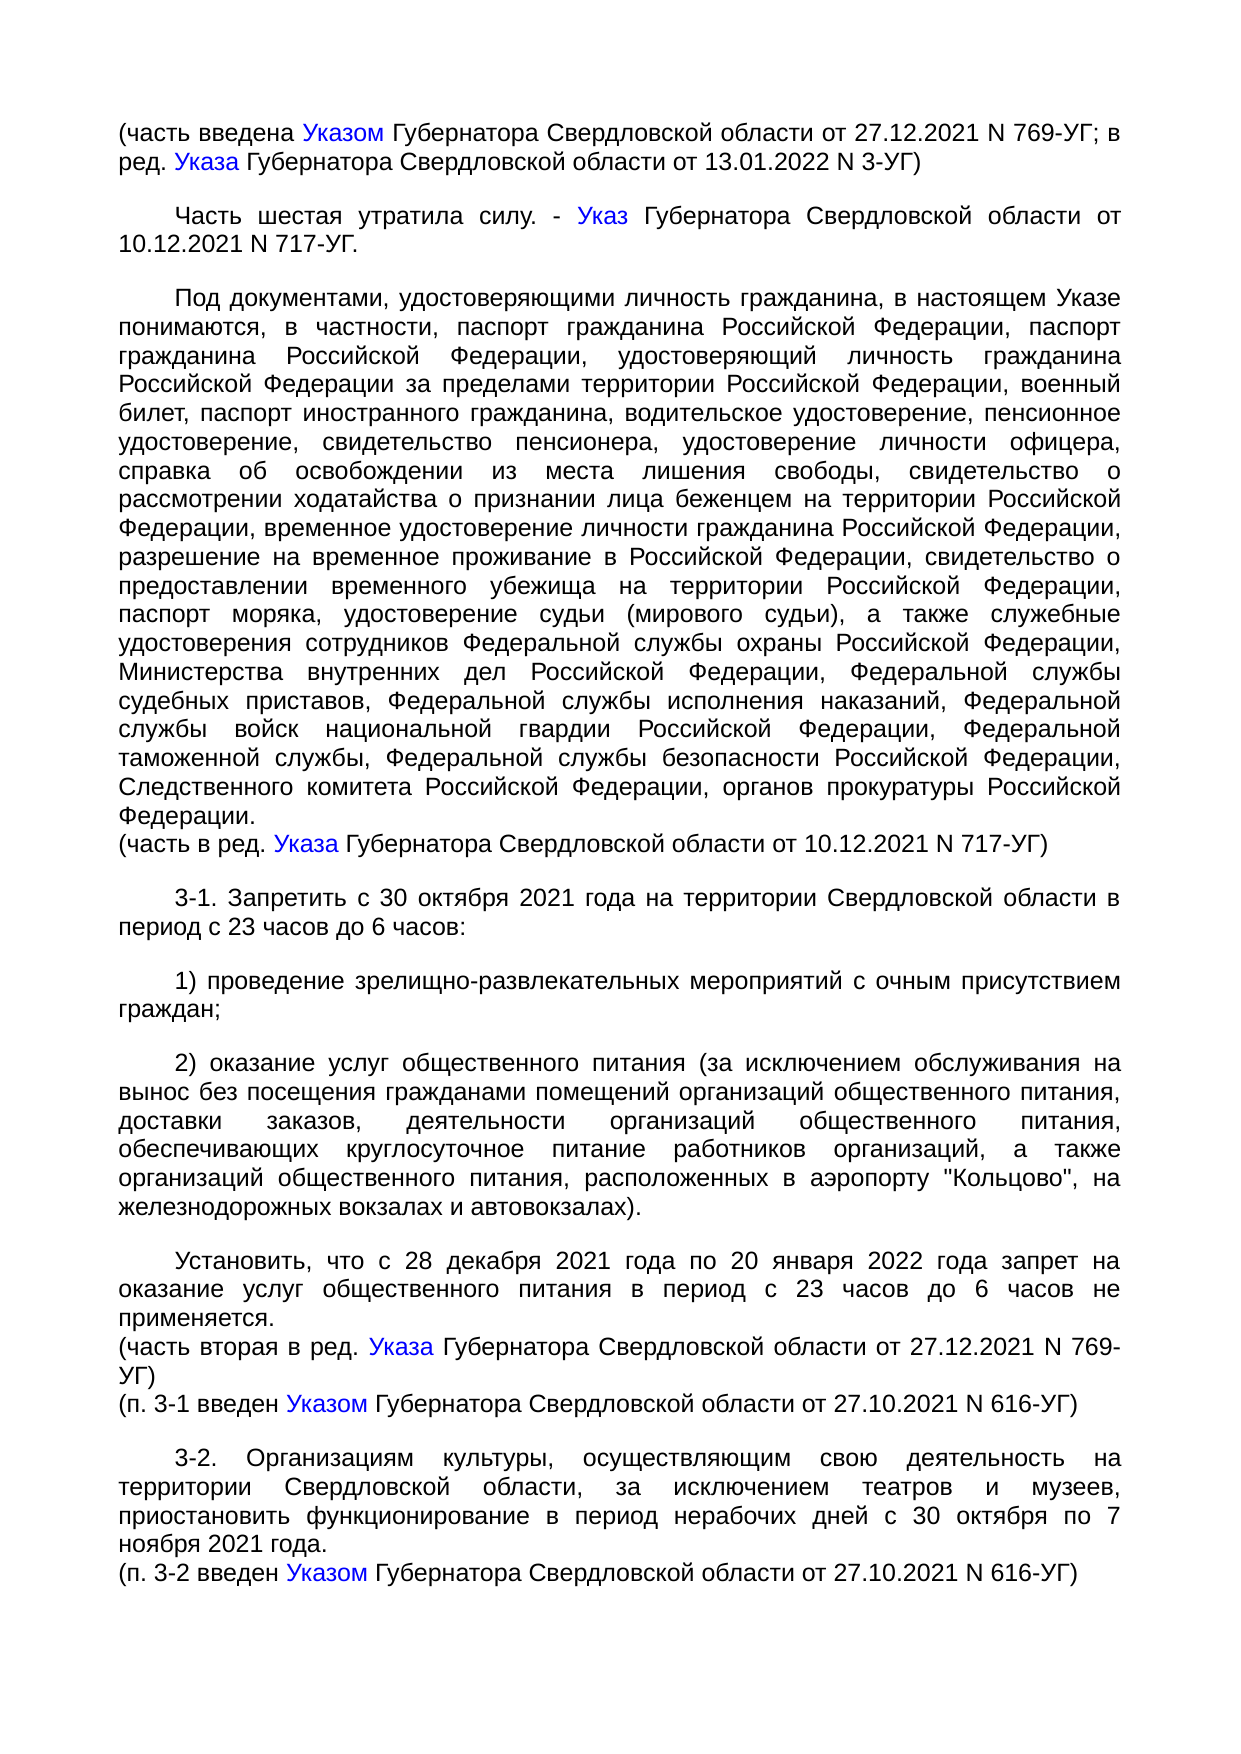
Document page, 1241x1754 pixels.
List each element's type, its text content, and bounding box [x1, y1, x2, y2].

text (часть вторая в ред. Указа Губернатора Свердловской области от 27.12.2021 N 769-УГ) [118, 1332, 1122, 1389]
text (часть введена Указом Губернатора Свердловской области от 27.12.2021 N 769-УГ; в ред. Указа Губернатора Свердловской области от 13.01.2022 N 3-УГ) [118, 118, 1122, 176]
text 1) проведение зрелищно-развлекательных мероприятий с очным присутствием граждан; [118, 966, 1122, 1023]
text Под документами, удостоверяющими личность гражданина, в настоящем Указе понимаются, в частности, паспорт гражданина Российской Федерации, паспорт гражданина Российской Федерации, удостоверяющий личность гражданина Российской Федерации за пределами территории Российской Федерации, военный билет, паспорт иностранного гражданина, водительское удостоверение, пенсионное удостоверение, свидетельство пенсионера, удостоверение личности офицера, справка об освобождении из места лишения свободы, свидетельство о рассмотрении ходатайства о признании лица беженцем на территории Российской Федерации, временное удостоверение личности гражданина Российской Федерации, разрешение на временное проживание в Российской Федерации, свидетельство о предоставлении временного убежища на территории Российской Федерации, паспорт моряка, удостоверение судьи (мирового судьи), а также служебные удостоверения сотрудников Федеральной службы охраны Российской Федерации, Министерства внутренних дел Российской Федерации, Федеральной службы судебных приставов, Федеральной службы исполнения наказаний, Федеральной службы войск национальной гвардии Российской Федерации, Федеральной таможенной службы, Федеральной службы безопасности Российской Федерации, Следственного комитета Российской Федерации, органов прокуратуры Российской Федерации. [118, 283, 1122, 829]
text Часть шестая утратила силу. - Указ Губернатора Свердловской области от 10.12.2021 N 717-УГ. [118, 201, 1122, 258]
text (п. 3-1 введен Указом Губернатора Свердловской области от 27.10.2021 N 616-УГ) [118, 1389, 1122, 1418]
text 2) оказание услуг общественного питания (за исключением обслуживания на вынос без посещения гражданами помещений организаций общественного питания, доставки заказов, деятельности организаций общественного питания, обеспечивающих круглосуточное питание работников организаций, а также организаций общественного питания, расположенных в аэропорту "Кольцово", на железнодорожных вокзалах и автовокзалах). [118, 1048, 1122, 1221]
text 3-2. Организациям культуры, осуществляющим свою деятельность на территории Свердловской области, за исключением театров и музеев, приостановить функционирование в период нерабочих дней с 30 октября по 7 ноября 2021 года. [118, 1443, 1122, 1558]
text (п. 3-2 введен Указом Губернатора Свердловской области от 27.10.2021 N 616-УГ) [118, 1558, 1122, 1587]
text (часть в ред. Указа Губернатора Свердловской области от 10.12.2021 N 717-УГ) [118, 829, 1122, 858]
text Установить, что с 28 декабря 2021 года по 20 января 2022 года запрет на оказание услуг общественного питания в период с 23 часов до 6 часов не применяется. [118, 1246, 1122, 1332]
text 3-1. Запретить с 30 октября 2021 года на территории Свердловской области в период с 23 часов до 6 часов: [118, 883, 1122, 941]
